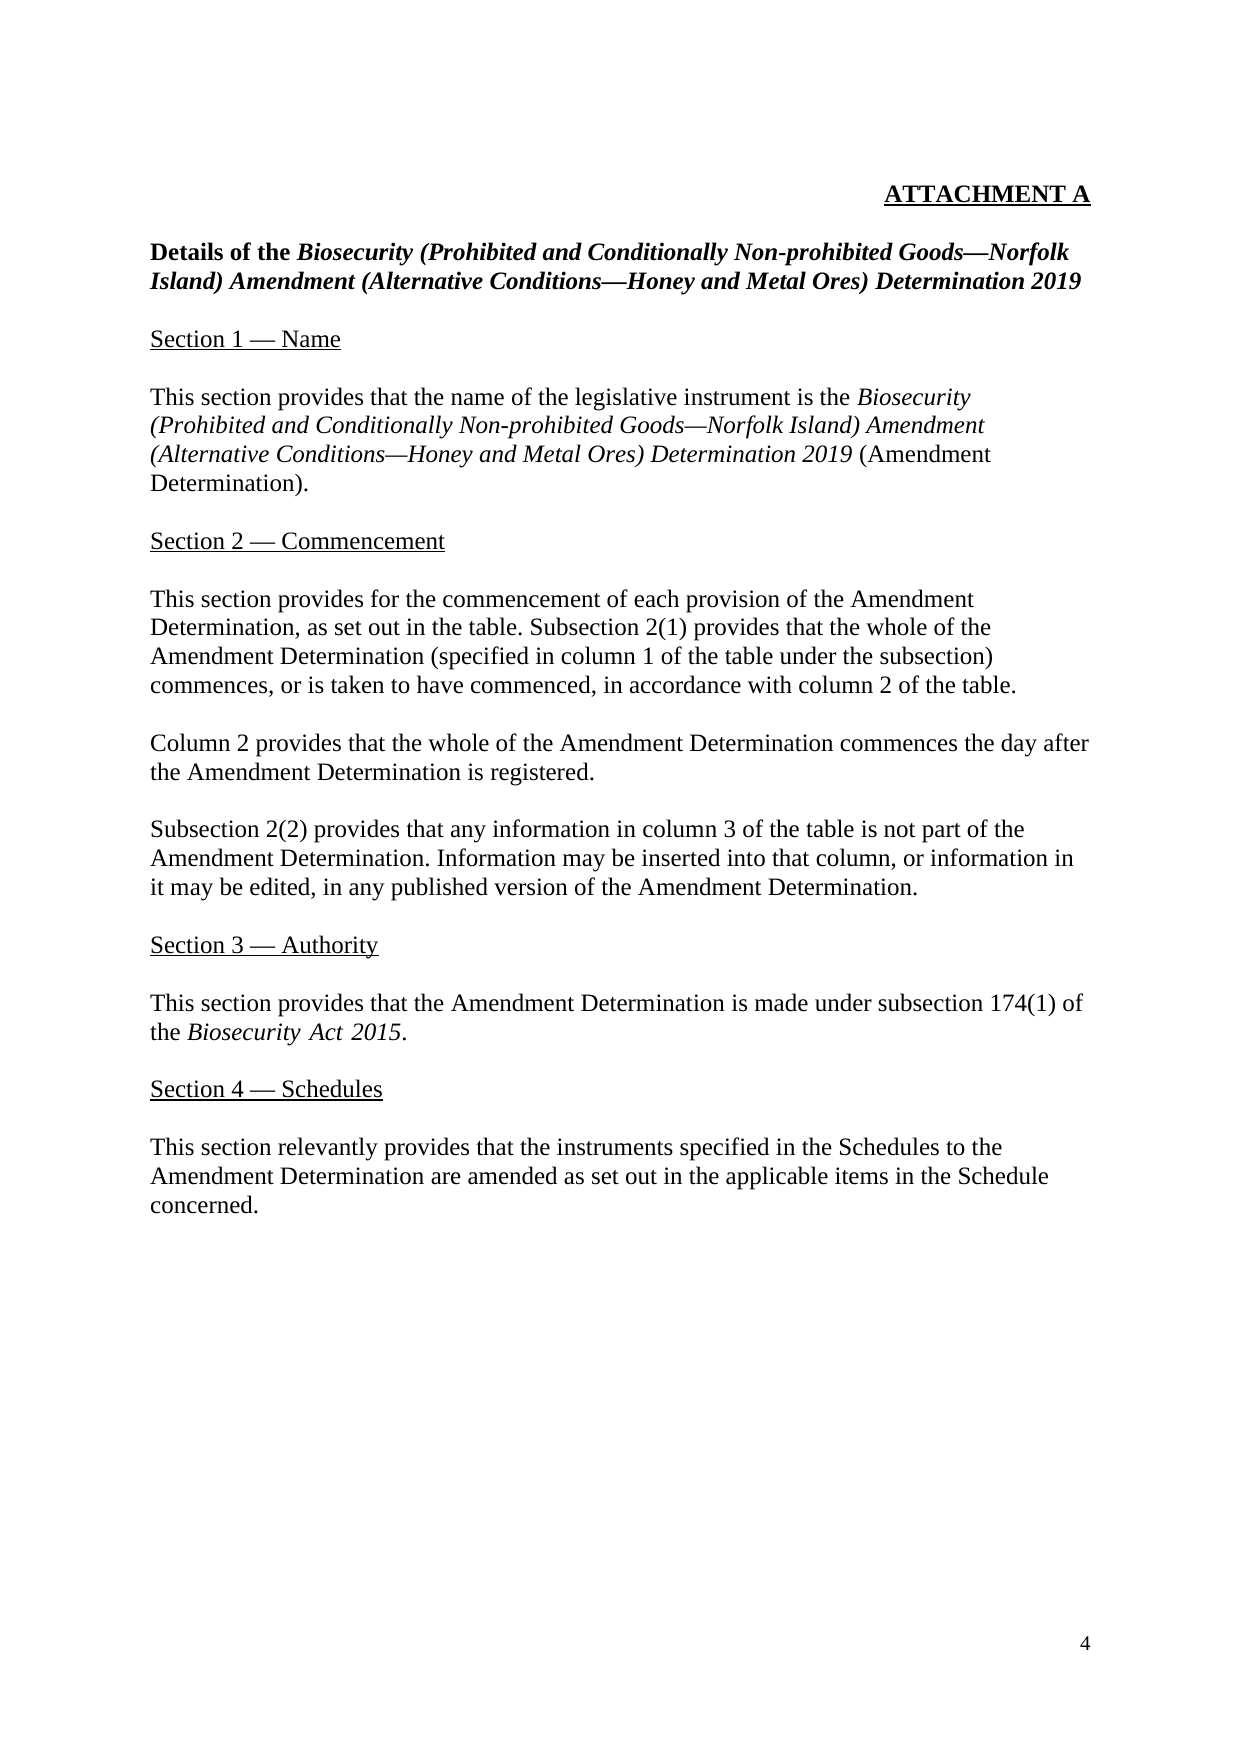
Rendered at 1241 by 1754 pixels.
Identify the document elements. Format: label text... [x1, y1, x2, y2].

text Column 2 provides that the whole of the Amendment Determination commences the day after the Amendment Determination is registered. [150, 728, 1090, 785]
text This section relevantly provides that the instruments specified in the Schedules to the Amendment Determination are amended as set out in the applicable items in the Schedule concerned. [150, 1132, 1090, 1219]
text This section provides that the Amendment Determination is made under subsection 174(1) of the Biosecurity Act 2015. [150, 988, 1090, 1045]
text Subsection 2(2) provides that any information in column 3 of the table is not part of the Amendment Determination. Information may be inserted into that column, or information in it may be edited, in any published version of the Amendment Determination. [150, 814, 1090, 901]
text Section 4 — Schedules [150, 1074, 1090, 1103]
text This section provides for the commencement of each provision of the Amendment Determination, as set out in the table. Subsection 2(1) provides that the whole of the Amendment Determination (specified in column 1 of the table under the subsection) commences, or is taken to have commenced, in accordance with column 2 of the table. [150, 584, 1090, 699]
text Section 3 — Authority [150, 930, 1090, 959]
text Section 2 — Commencement [150, 526, 1090, 554]
text Attachment A [150, 179, 1090, 208]
text Details of the Biosecurity (Prohibited and Conditionally Non-prohibited Goods—Norfolk Island) Amendment (Alternative Conditions—Honey and Metal Ores) Determination 2019 [150, 237, 1090, 294]
text Section 1 — Name [150, 324, 1090, 352]
text This section provides that the name of the legislative instrument is the Biosecurity (Prohibited and Conditionally Non-prohibited Goods—Norfolk Island) Amendment (Alternative Conditions—Honey and Metal Ores) Determination 2019 (Amendment Determination). [150, 382, 1090, 497]
